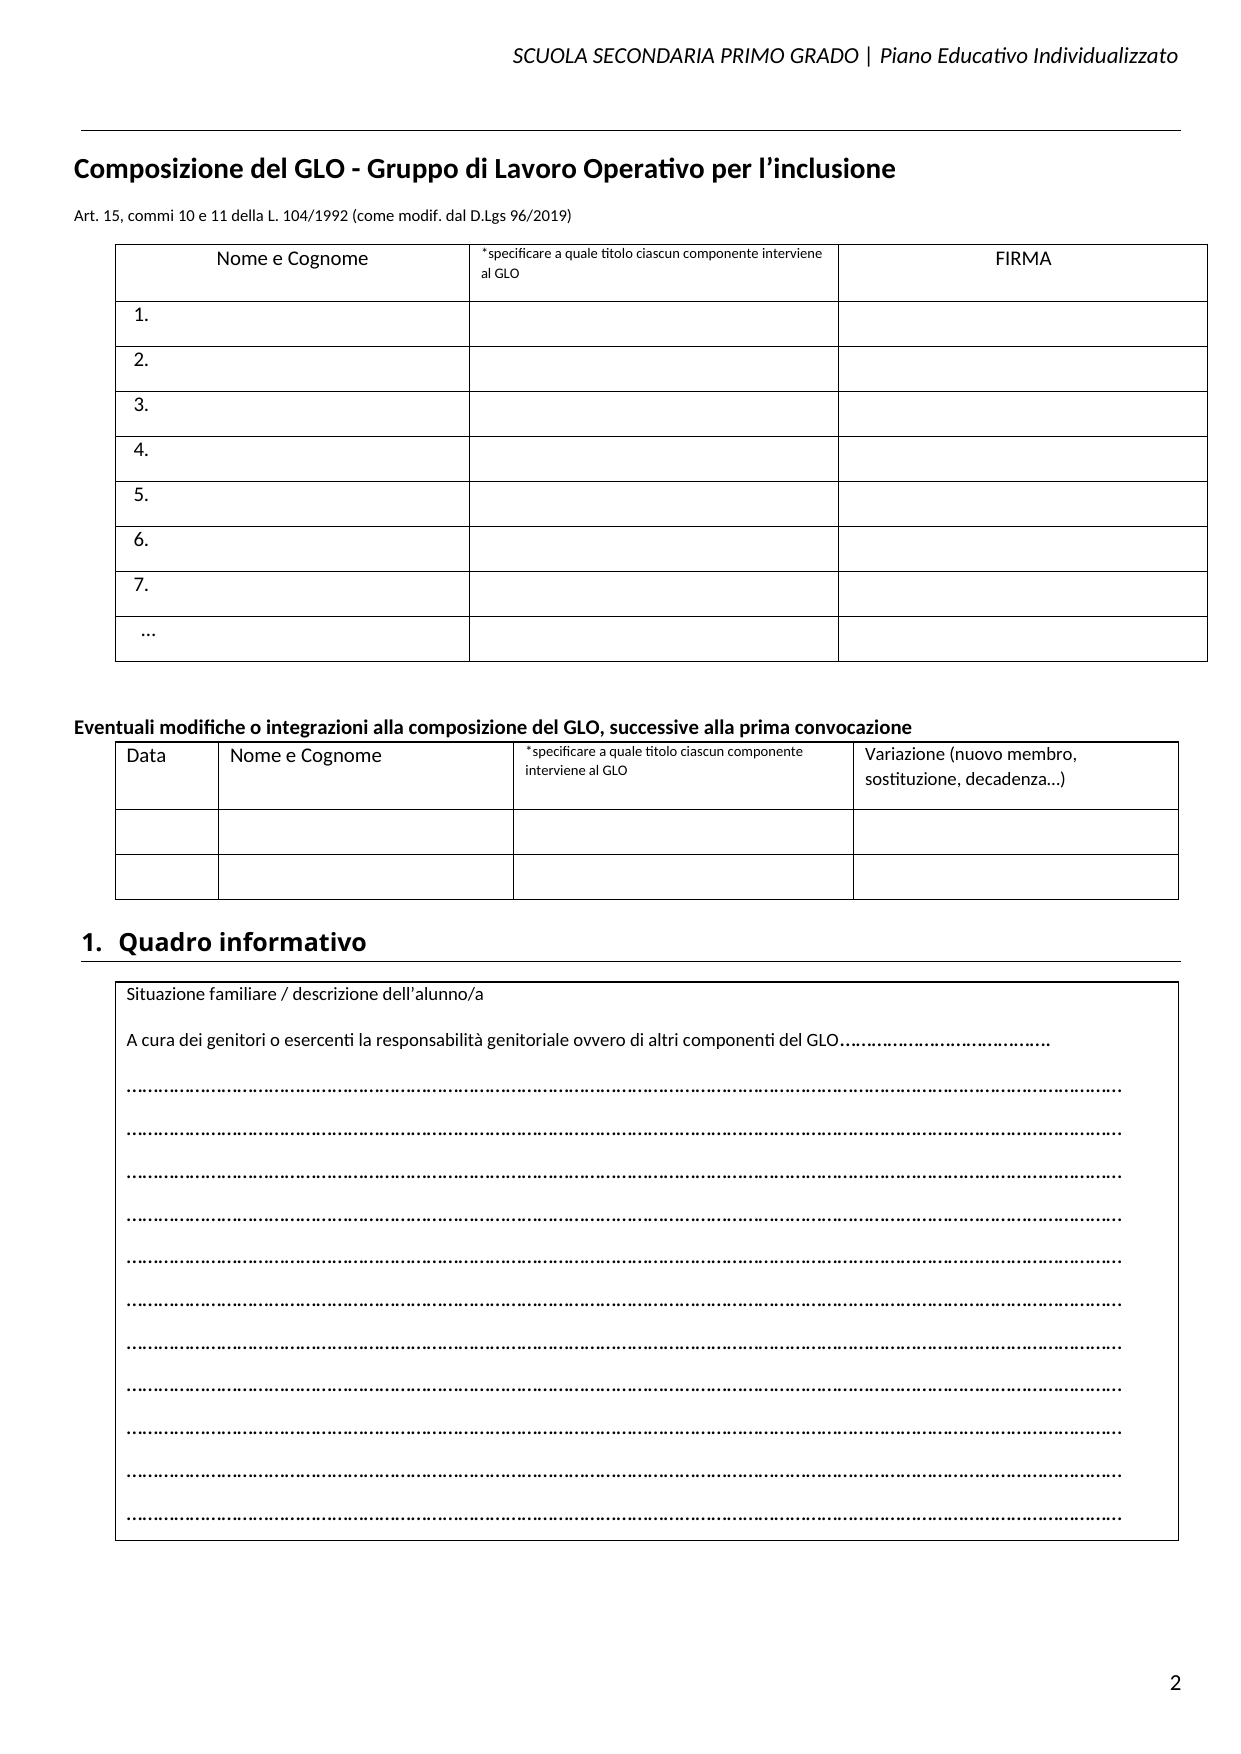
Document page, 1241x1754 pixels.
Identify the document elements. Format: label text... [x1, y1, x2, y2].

table_cell [854, 810, 1178, 854]
table_cell [470, 572, 838, 616]
table_cell [116, 810, 218, 854]
table_header Nome e Cognome [116, 245, 469, 301]
table_cell [470, 302, 838, 346]
table_cell [470, 437, 838, 481]
table_cell [470, 482, 838, 526]
table_cell [470, 347, 838, 391]
text Composizione del GLO - Gruppo di Lavoro Operativo per l’inclusione [74, 150, 1181, 186]
table_cell [839, 437, 1207, 481]
table_cell [839, 617, 1207, 661]
table_cell [116, 437, 469, 481]
table_cell [514, 810, 853, 854]
table_cell [854, 855, 1178, 899]
table_header *specificare a quale titolo ciascun componente interviene al GLO [514, 743, 853, 809]
table_cell [116, 527, 469, 571]
table_header FIRMA [839, 245, 1207, 301]
table_cell [839, 572, 1207, 616]
text Art. 15, commi 10 e 11 della L. 104/1992 (come modif. dal D.Lgs 96/2019) [74, 205, 1181, 226]
table_cell [116, 482, 469, 526]
table_header Situazione familiare / descrizione dell’alunno/a A cura dei genitori o esercenti la responsabilità genitoriale ovvero di altri componenti del GLO…………………………………. ……………………………………………………………………………………………………………………………………………………………………… ……………………………………………………………………………………………………………………………………………………………………… ……………………………………………………………………………………………………………………………………………………………………… ……………………………………………………………………………………………………………………………………………………………………… ……………………………………………………………………………………………………………………………………………………………………… ……………………………………………………………………………………………………………………………………………………………………… ……………………………………………………………………………………………………………………………………………………………………… ……………………………………………………………………………………………………………………………………………………………………… ……………………………………………………………………………………………………………………………………………………………………… ……………………………………………………………………………………………………………………………………………………………………… ……………………………………………………………………………………………………………………………………………………………………… [116, 983, 1178, 1540]
table_cell [839, 392, 1207, 436]
table_cell [116, 855, 218, 899]
table_cell [470, 392, 838, 436]
table_cell [116, 572, 469, 616]
table_cell [116, 302, 469, 346]
table_cell [116, 347, 469, 391]
table_cell [839, 482, 1207, 526]
table_header *specificare a quale titolo ciascun componente interviene al GLO [470, 245, 838, 301]
text Eventuali modifiche o integrazioni alla composizione del GLO, successive alla prima convocazione [74, 714, 1181, 739]
table_cell [470, 617, 838, 661]
table_cell [839, 347, 1207, 391]
table_cell … [116, 617, 469, 661]
table_header Data [116, 743, 218, 809]
table_cell [116, 392, 469, 436]
subtitle Quadro informativo [81, 925, 1181, 961]
table_cell [219, 810, 513, 854]
table_cell [514, 855, 853, 899]
table_cell [839, 527, 1207, 571]
table_cell [219, 855, 513, 899]
table_header Variazione (nuovo membro, sostituzione, decadenza…) [854, 743, 1178, 809]
table_cell [470, 527, 838, 571]
table_cell [839, 302, 1207, 346]
table_header Nome e Cognome [219, 743, 513, 809]
